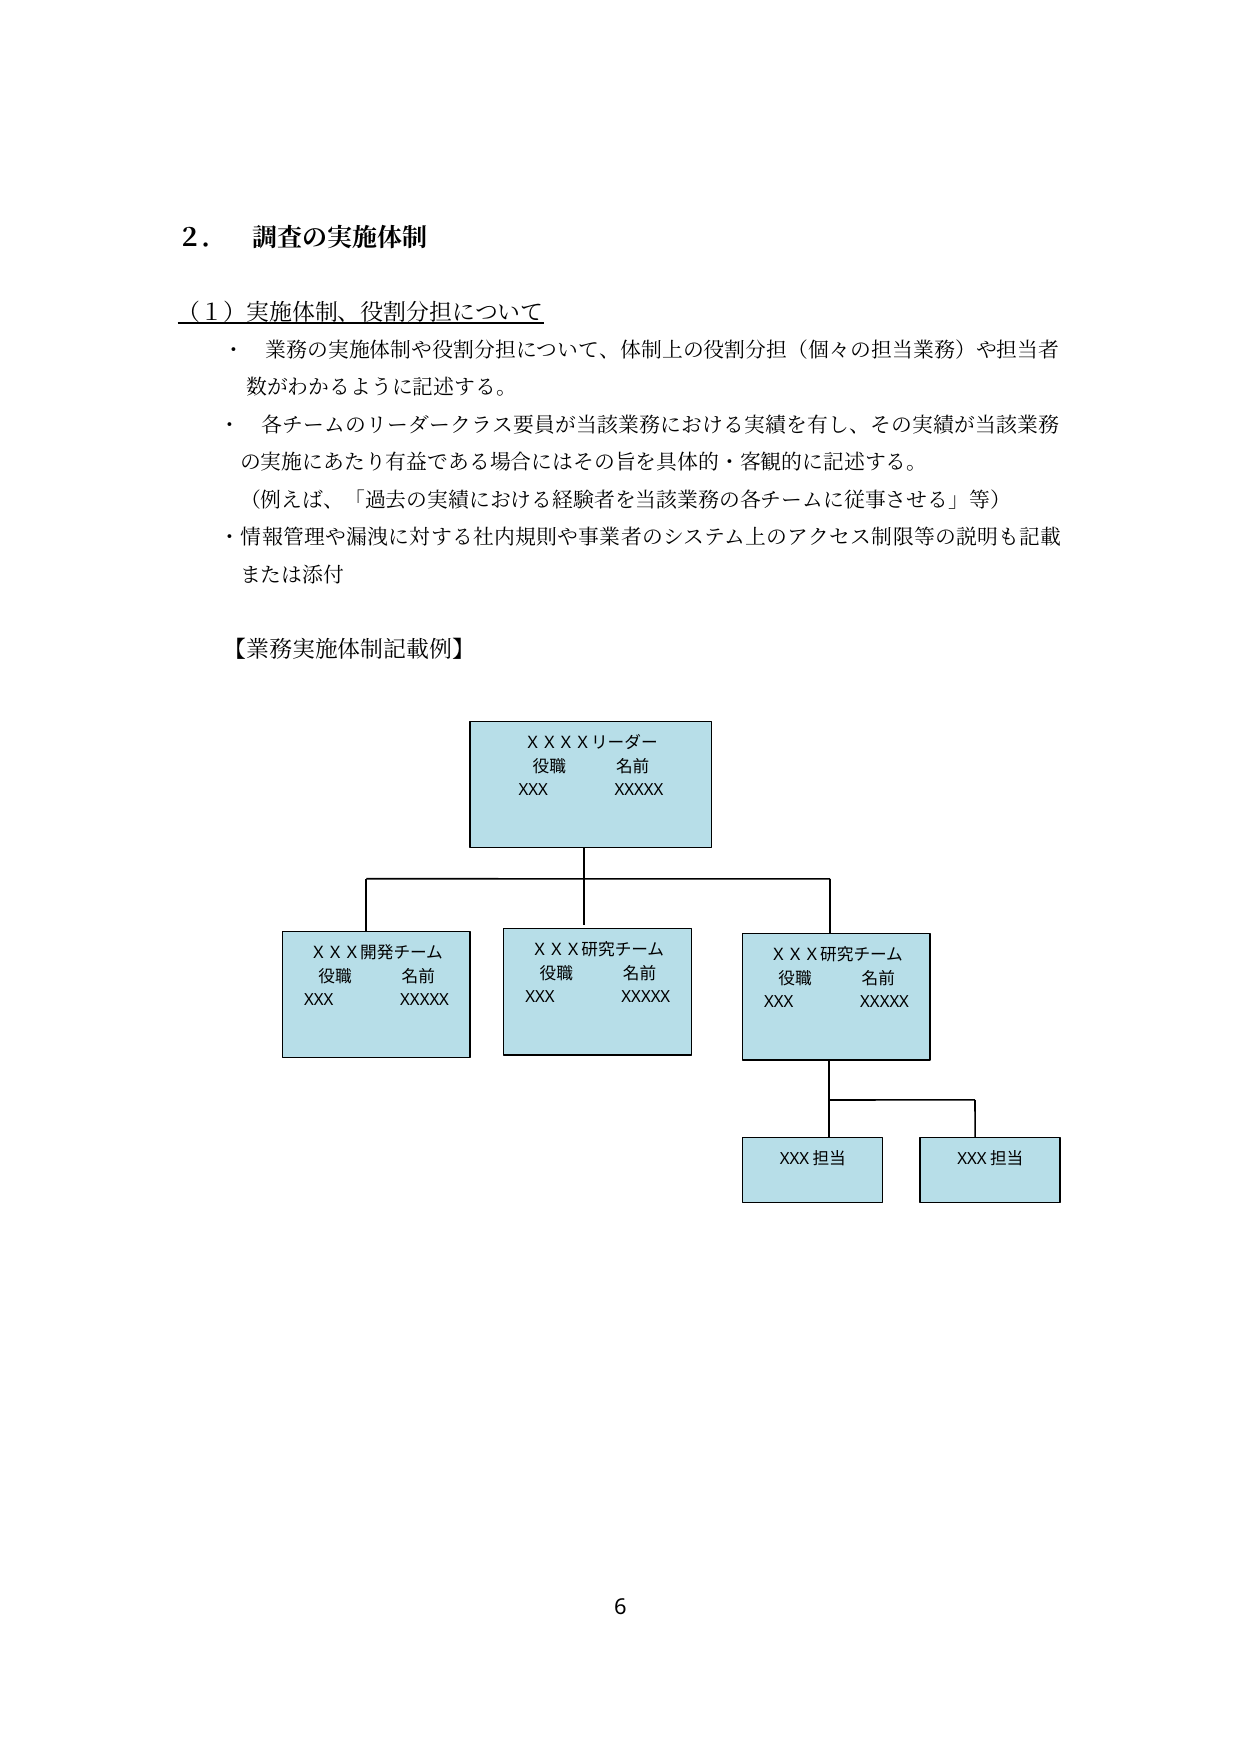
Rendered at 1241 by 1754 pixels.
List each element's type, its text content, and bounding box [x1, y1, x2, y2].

text （例えば、「過去の実績における経験者を当該業務の各チームに従事させる」等） [177, 479, 1063, 517]
text ・ 業務の実施体制や役割分担について、体制上の役割分担（個々の担当業務）や担当者数がわかるように記述する。 [177, 329, 1063, 404]
text ・情報管理や漏洩に対する社内規則や事業者のシステム上のアクセス制限等の説明も記載または添付 [177, 517, 1063, 592]
text ・ 各チームのリーダークラス要員が当該業務における実績を有し、その実績が当該業務の実施にあたり有益である場合にはその旨を具体的・客観的に記述する。 [177, 404, 1063, 479]
list 調査の実施体制 [177, 217, 1063, 254]
text （１）実施体制、役割分担について [177, 292, 1063, 329]
text 【業務実施体制記載例】 [177, 629, 1063, 667]
